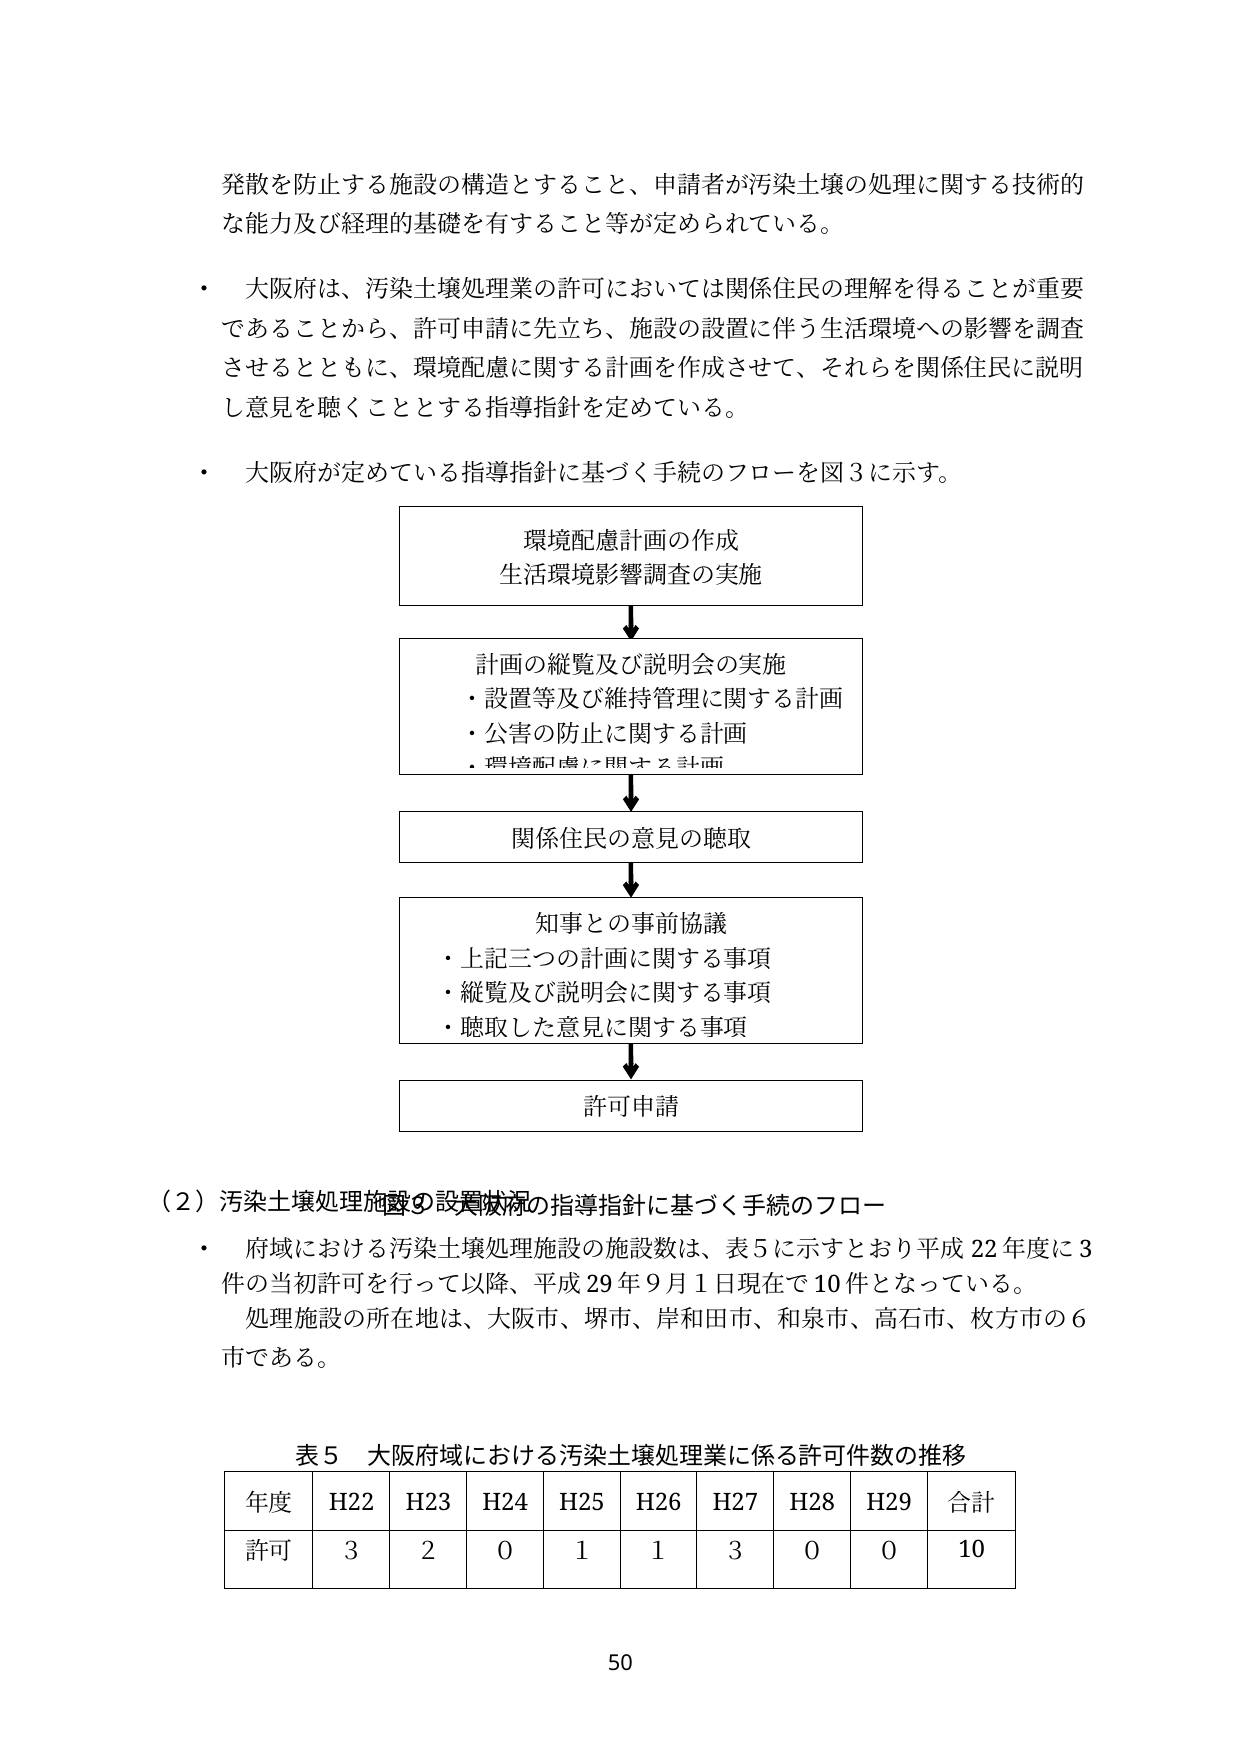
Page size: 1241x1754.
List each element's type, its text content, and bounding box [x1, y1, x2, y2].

table_header 年度 [225, 1472, 312, 1530]
table_cell ２ [390, 1531, 466, 1587]
list 大阪府が定めている指導指針に基づく手続のフローを図３に示す。 [192, 453, 1092, 488]
table_cell ３ [697, 1531, 773, 1587]
table_cell ３ [313, 1531, 389, 1587]
table_header H24 [467, 1472, 543, 1530]
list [192, 165, 1092, 239]
list 処理施設の所在地は、大阪市、堺市、岸和田市、和泉市、高石市、枚方市の６市である。 [222, 1299, 1092, 1373]
table_header H25 [544, 1472, 620, 1530]
table_header H23 [390, 1472, 466, 1530]
table_header H26 [621, 1472, 696, 1530]
list 大阪府は、汚染土壌処理業の許可においては関係住民の理解を得ることが重要であることから、許可申請に先立ち、施設の設置に伴う生活環境への影響を調査させるとともに、環境配慮に関する計画を作成させて、それらを関係住民に説明し意見を聴くこととする指導指針を定めている。 [192, 269, 1092, 423]
table_cell ０ [467, 1531, 543, 1587]
table_cell 10 [928, 1531, 1015, 1587]
table_header H29 [851, 1472, 927, 1530]
table_header H22 [313, 1472, 389, 1530]
table_cell １ [621, 1531, 696, 1587]
list 府域における汚染土壌処理施設の施設数は、表５に示すとおり平成22年度に3件の当初許可を行って以降、平成29年９月１日現在で10件となっている。 [192, 1230, 1092, 1299]
text 表５ 大阪府域における汚染土壌処理業に係る許可件数の推移 [169, 1436, 1092, 1471]
table_cell ０ [851, 1531, 927, 1587]
table_header 合計 [928, 1472, 1015, 1530]
text （２）汚染土壌処理施設の設置状況 [148, 1183, 1092, 1218]
table_cell ０ [774, 1531, 850, 1587]
table_cell １ [544, 1531, 620, 1587]
table_cell 許可 件数 [225, 1531, 312, 1587]
table_header H28 [774, 1472, 850, 1530]
table_header H27 [697, 1472, 773, 1530]
